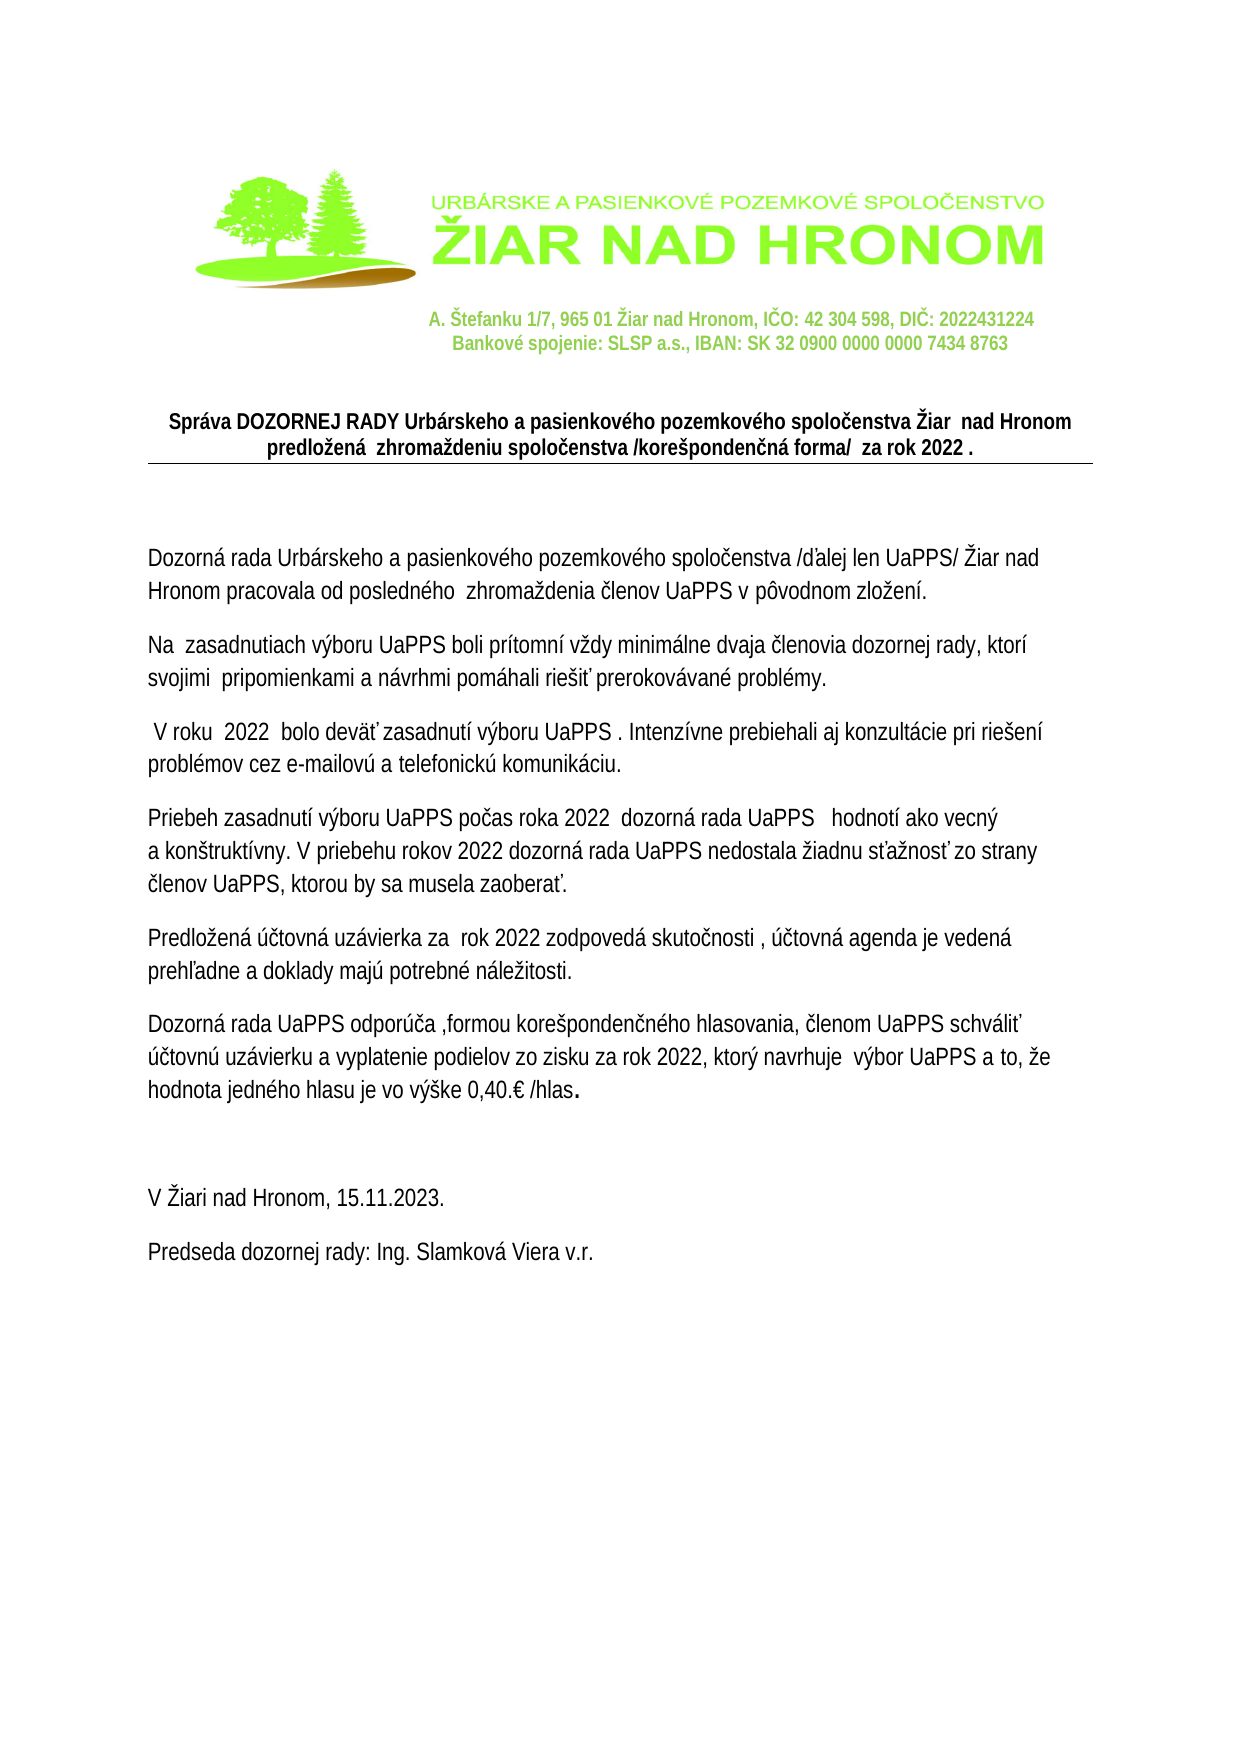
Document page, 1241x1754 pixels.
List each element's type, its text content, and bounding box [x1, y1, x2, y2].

text Správa DOZORNEJ RADY Urbárskeho a pasienkového pozemkového spoločenstva Žiar nad Hronom predložená zhromaždeniu spoločenstva /korešpondenčná forma/ za rok 2022 . [148, 408, 1093, 463]
text Dozorná rada UaPPS odporúča ,formou korešpondenčného hlasovania, členom UaPPS schváliť účtovnú uzávierku a vyplatenie podielov zo zisku za rok 2022, ktorý navrhuje výbor UaPPS a to, že hodnota jedného hlasu je vo výške 0,40.€ /hlas. [148, 1009, 1093, 1104]
text V Žiari nad Hronom, 15.11.2023. [148, 1183, 1093, 1211]
text A. Štefanku 1/7, 965 01 Žiar nad Hronom, IČO: 42 304 598, DIČ: 2022431224 [369, 307, 1093, 331]
picture [180, 176, 1061, 280]
text Bankové spojenie: SLSP a.s., IBAN: SK 32 0900 0000 0000 7434 8763 [369, 331, 1093, 355]
text Predložená účtovná uzávierka za rok 2022 zodpovedá skutočnosti , účtovná agenda je vedená prehľadne a doklady majú potrebné náležitosti. [148, 923, 1093, 984]
text Dozorná rada Urbárskeho a pasienkového pozemkového spoločenstva /ďalej len UaPPS/ Žiar nad Hronom pracovala od posledného zhromaždenia členov UaPPS v pôvodnom zložení. [148, 543, 1093, 605]
text Predseda dozornej rady: Ing. Slamková Viera v.r. [148, 1236, 1093, 1265]
text Na zasadnutiach výboru UaPPS boli prítomní vždy minimálne dvaja členovia dozornej rady, ktorí svojimi pripomienkami a návrhmi pomáhali riešiť prerokovávané problémy. [148, 630, 1093, 691]
text Priebeh zasadnutí výboru UaPPS počas roka 2022 dozorná rada UaPPS hodnotí ako vecný a konštruktívny. V priebehu rokov 2022 dozorná rada UaPPS nedostala žiadnu sťažnosť zo strany členov UaPPS, ktorou by sa musela zaoberať. [148, 803, 1093, 898]
text V roku 2022 bolo deväť zasadnutí výboru UaPPS . Intenzívne prebiehali aj konzultácie pri riešení problémov cez e-mailovú a telefonickú komunikáciu. [148, 716, 1093, 778]
